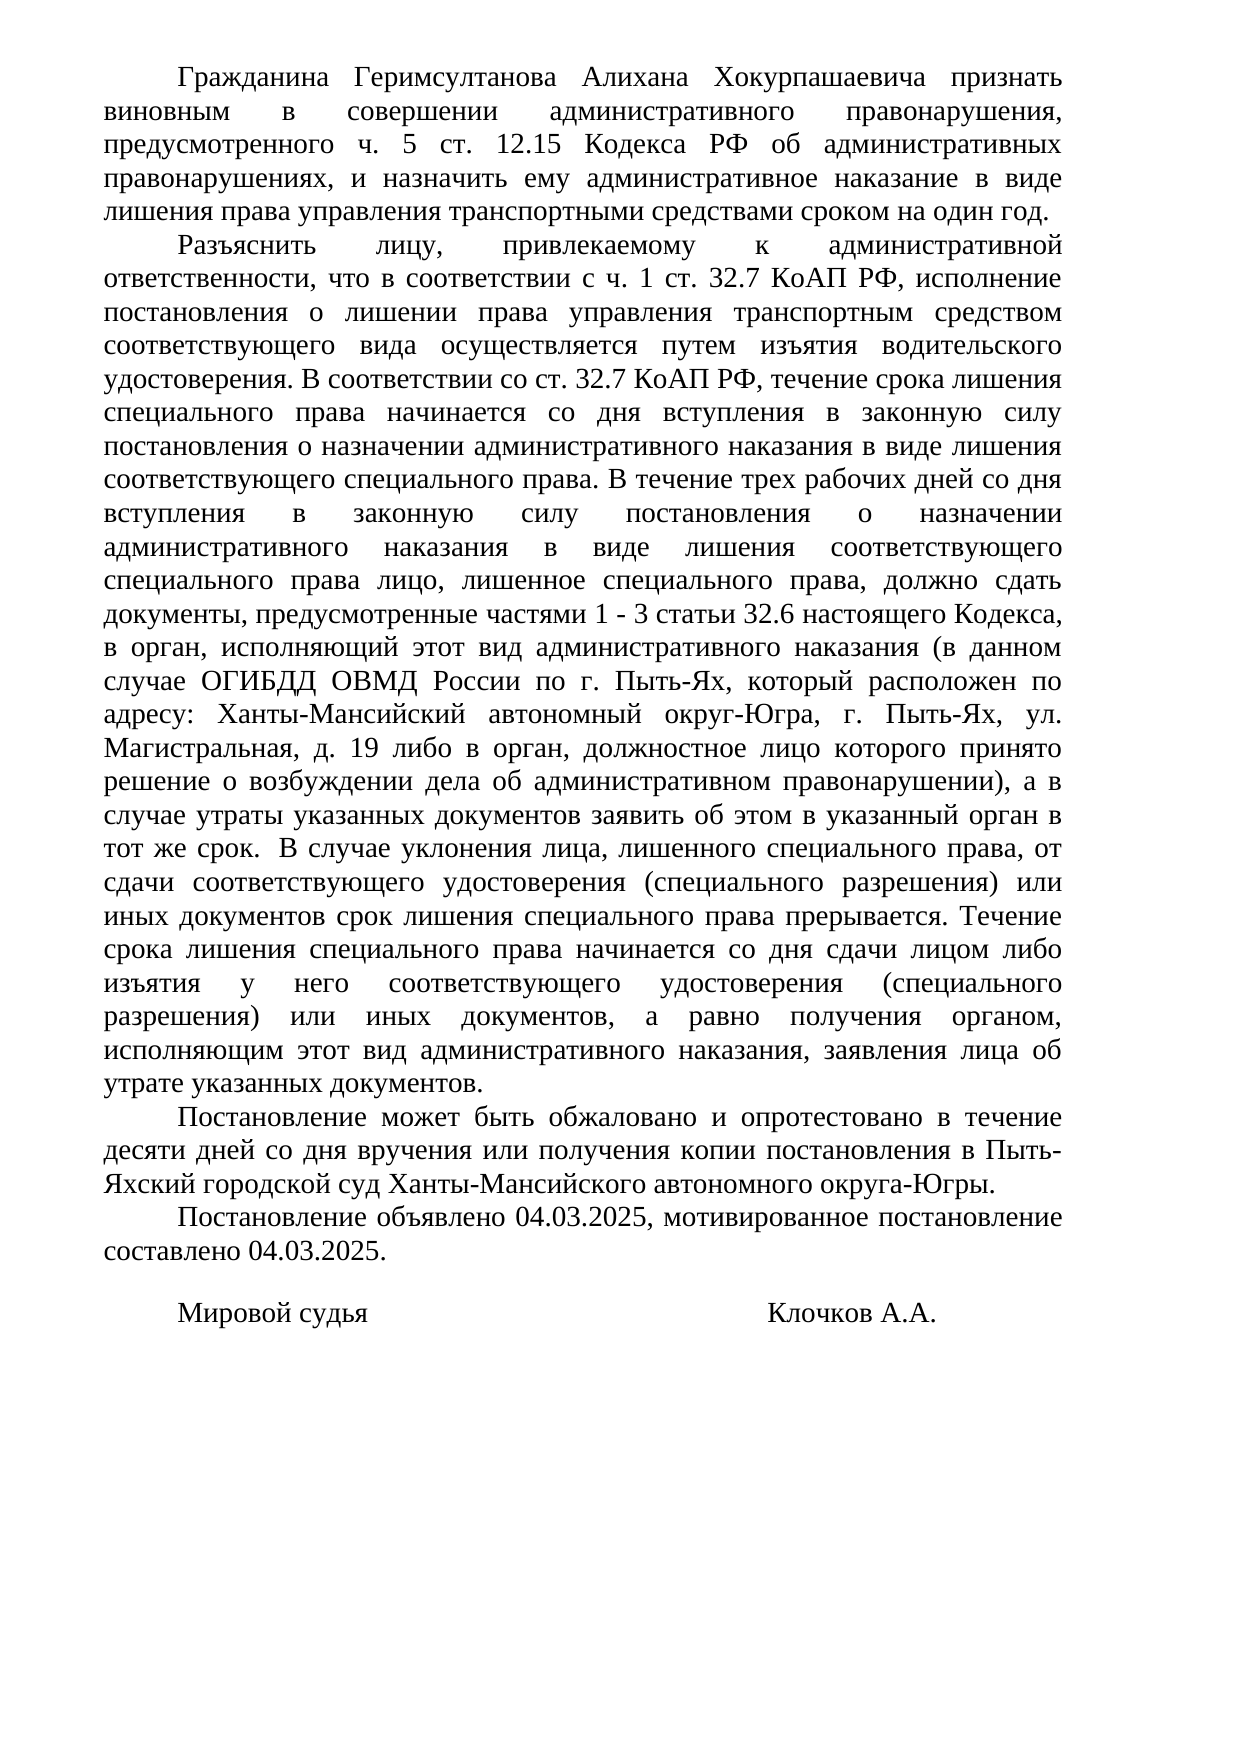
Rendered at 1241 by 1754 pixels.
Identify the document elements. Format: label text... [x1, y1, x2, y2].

text Постановление объявлено 04.03.2025, мотивированное постановление составлено 04.03.2025. [103, 1199, 1063, 1267]
text Мировой судья Клочков А.А. [103, 1295, 1063, 1329]
text Постановление может быть обжаловано и опротестовано в течение десяти дней со дня вручения или получения копии постановления в Пыть-Яхский городской суд Ханты-Мансийского автономного округа-Югры. [103, 1099, 1063, 1199]
text Разъяснить лицу, привлекаемому к административной ответственности, что в соответствии с ч. 1 ст. 32.7 КоАП РФ, исполнение постановления о лишении права управления транспортным средством соответствующего вида осуществляется путем изъятия водительского удостоверения. В соответствии со ст. 32.7 КоАП РФ, течение срока лишения специального права начинается со дня вступления в законную силу постановления о назначении административного наказания в виде лишения соответствующего специального права. В течение трех рабочих дней со дня вступления в законную силу постановления о назначении административного наказания в виде лишения соответствующего специального права лицо, лишенное специального права, должно сдать документы, предусмотренные частями 1 - 3 статьи 32.6 настоящего Кодекса, в орган, исполняющий этот вид административного наказания (в данном случае ОГИБДД ОВМД России по г. Пыть-Ях, который расположен по адресу: Ханты-Мансийский автономный округ-Югра, г. Пыть-Ях, ул. Магистральная, д. 19 либо в орган, должностное лицо которого принято решение о возбуждении дела об административном правонарушении), а в случае утраты указанных документов заявить об этом в указанный орган в тот же срок. В случае уклонения лица, лишенного специального права, от сдачи соответствующего удостоверения (специального разрешения) или иных документов срок лишения специального права прерывается. Течение срока лишения специального права начинается со дня сдачи лицом либо изъятия у него соответствующего удостоверения (специального разрешения) или иных документов, а равно получения органом, исполняющим этот вид административного наказания, заявления лица об утрате указанных документов. [103, 227, 1063, 1099]
text Гражданина Геримсултанова Алихана Хокурпашаевича признать виновным в совершении административного правонарушения, предусмотренного ч. 5 ст. 12.15 Кодекса РФ об административных правонарушениях, и назначить ему административное наказание в виде лишения права управления транспортными средствами сроком на один год. [103, 59, 1063, 227]
